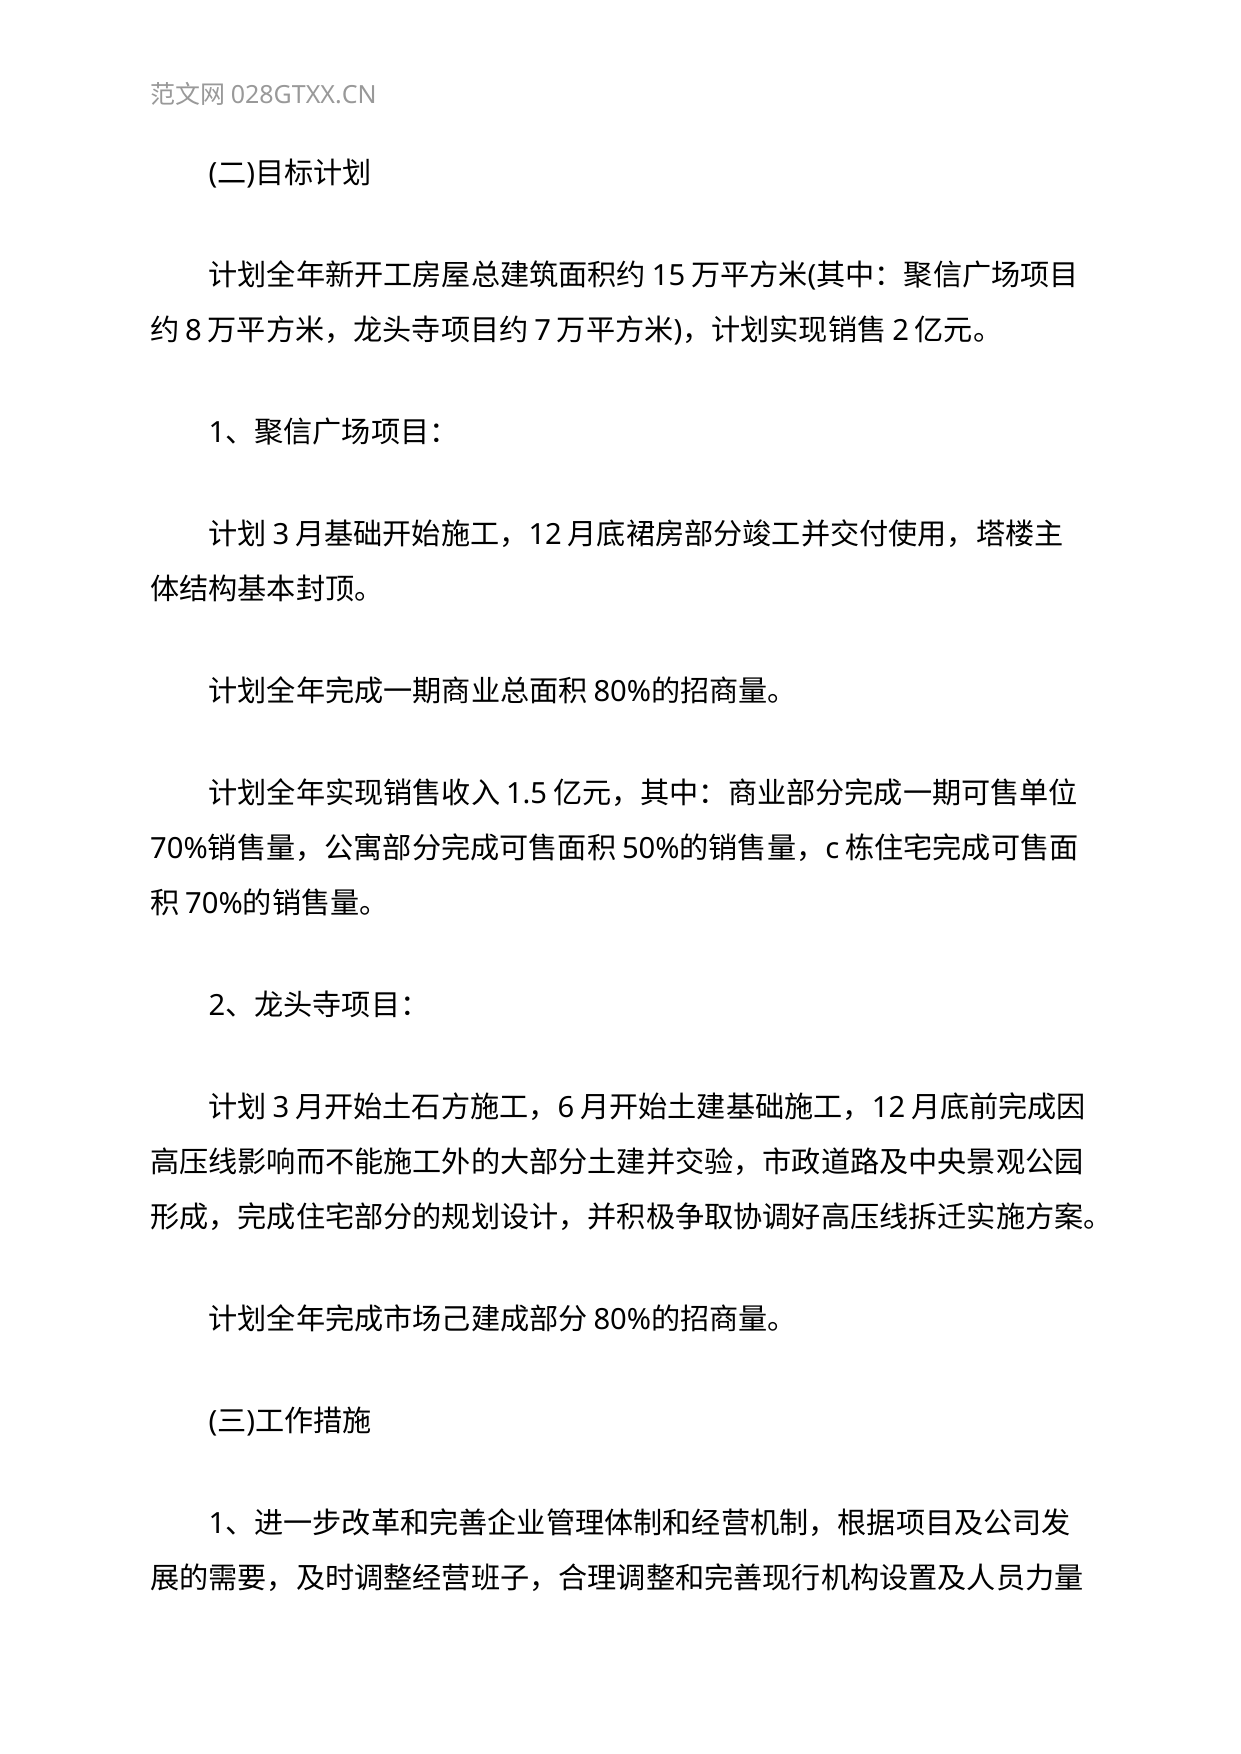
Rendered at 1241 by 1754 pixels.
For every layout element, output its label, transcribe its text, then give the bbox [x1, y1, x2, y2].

text 计划全年实现销售收入1.5亿元，其中：商业部分完成一期可售单位70%销售量，公寓部分完成可售面积50%的销售量，c栋住宅完成可售面积70%的销售量。 [150, 770, 1090, 922]
text 2、龙头寺项目： [150, 982, 1090, 1024]
text 计划全年新开工房屋总建筑面积约15万平方米(其中：聚信广场项目约8万平方米，龙头寺项目约7万平方米)，计划实现销售2亿元。 [150, 252, 1090, 349]
text 计划全年完成一期商业总面积80%的招商量。 [150, 668, 1090, 710]
text (三)工作措施 [150, 1397, 1090, 1440]
text 计划3月开始土石方施工，6月开始土建基础施工，12月底前完成因高压线影响而不能施工外的大部分土建并交验，市政道路及中央景观公园形成，完成住宅部分的规划设计，并积极争取协调好高压线拆迁实施方案。 [150, 1084, 1090, 1236]
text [150, 1499, 1090, 1597]
text 1、聚信广场项目： [150, 409, 1090, 451]
text 计划3月基础开始施工，12月底裙房部分竣工并交付使用，塔楼主体结构基本封顶。 [150, 511, 1090, 608]
text (二)目标计划 [150, 150, 1090, 192]
text 计划全年完成市场己建成部分80%的招商量。 [150, 1295, 1090, 1338]
